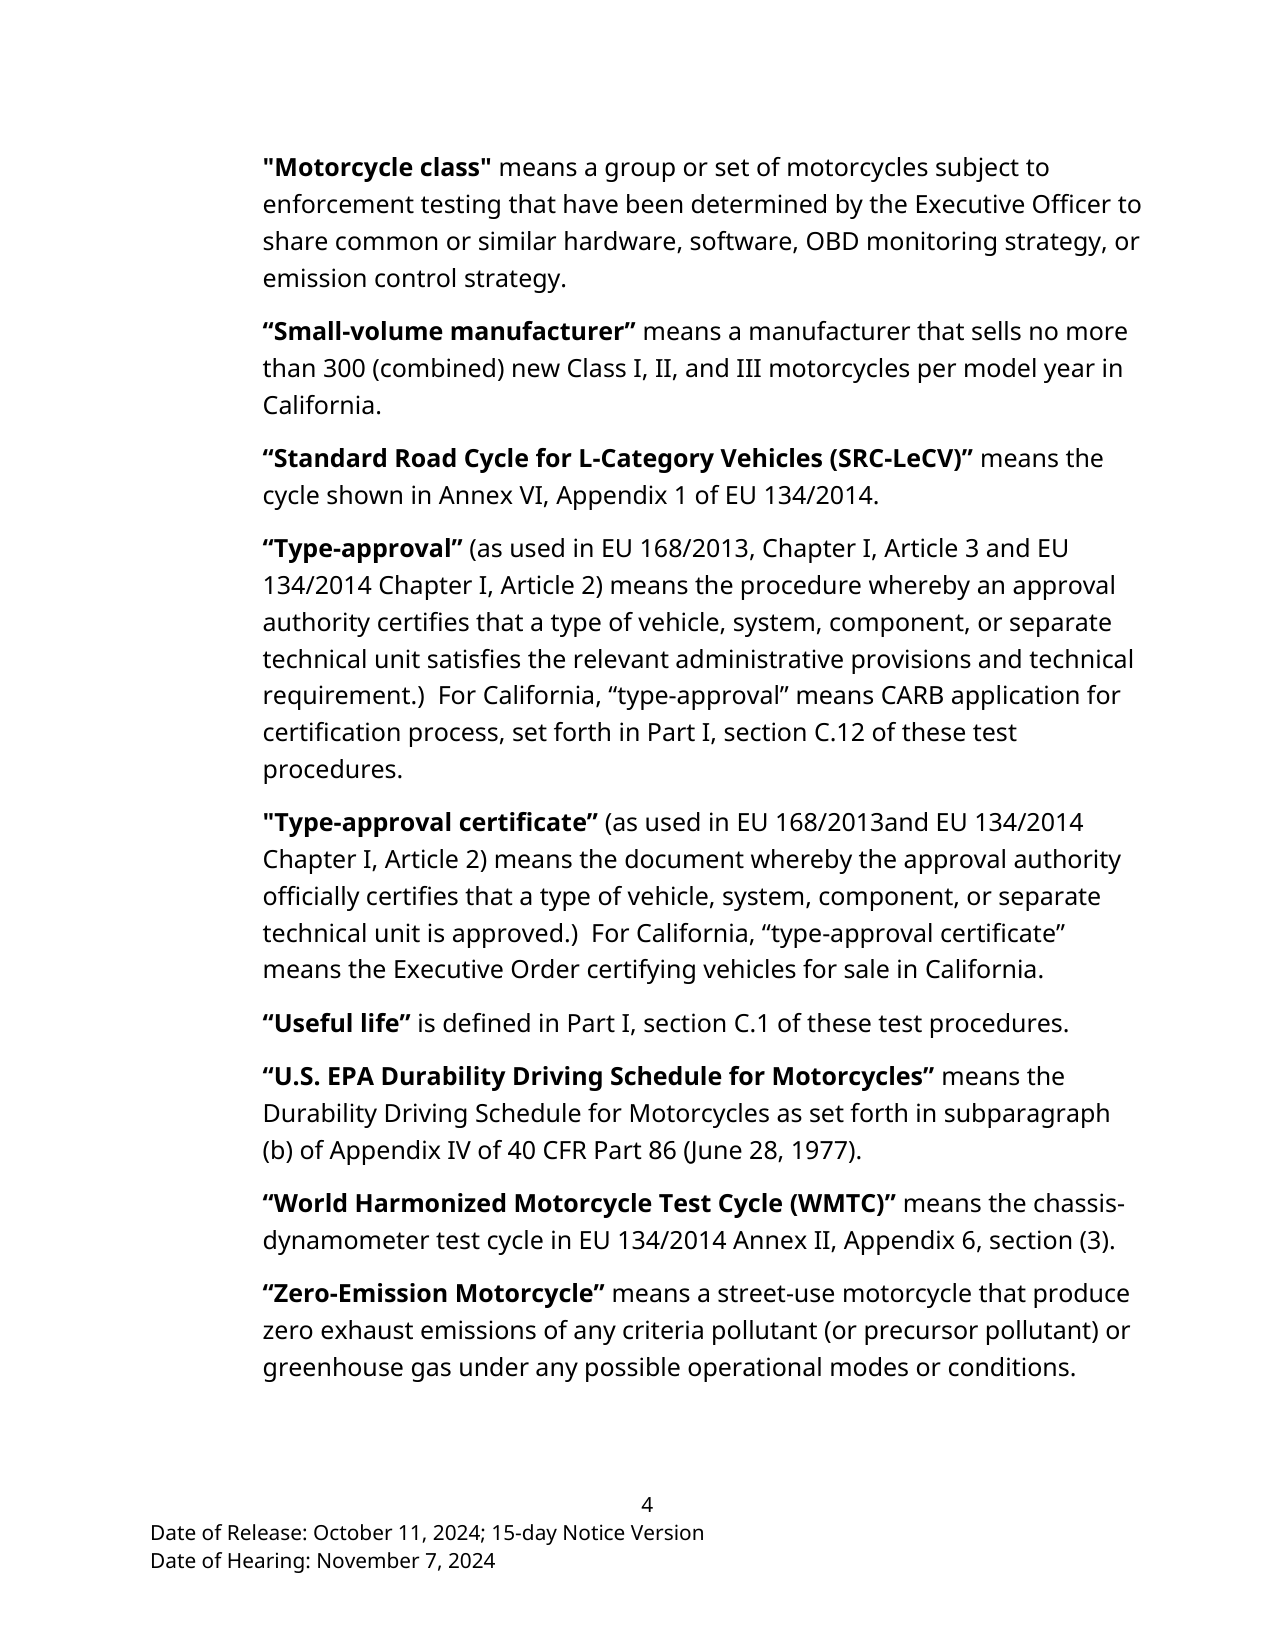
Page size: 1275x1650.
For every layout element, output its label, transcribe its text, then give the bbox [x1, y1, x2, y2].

text “Type-approval” (as used in EU 168/2013, Chapter I, Article 3 and EU 134/2014 Chapter I, Article 2) means the procedure whereby an approval authority certifies that a type of vehicle, system, component, or separate technical unit satisfies the relevant administrative provisions and technical requirement.) For California, “type-approval” means CARB application for certification process, set forth in Part I, section C.12 of these test procedures. [262, 531, 1144, 786]
text “Small-volume manufacturer” means a manufacturer that sells no more than 300 (combined) new Class I, II, and III motorcycles per model year in California. [262, 314, 1144, 421]
text “U.S. EPA Durability Driving Schedule for Motorcycles” means the Durability Driving Schedule for Motorcycles as set forth in subparagraph (b) of Appendix IV of 40 CFR Part 86 (June 28, 1977). [262, 1059, 1144, 1167]
text "Type-approval certificate” (as used in EU 168/2013and EU 134/2014 Chapter I, Article 2) means the document whereby the approval authority officially certifies that a type of vehicle, system, component, or separate technical unit is approved.) For California, “type-approval certificate” means the Executive Order certifying vehicles for sale in California. [262, 805, 1144, 986]
text “World Harmonized Motorcycle Test Cycle (WMTC)” means the chassis-dynamometer test cycle in EU 134/2014 Annex II, Appendix 6, section (3). [262, 1186, 1144, 1257]
text “Useful life” is defined in Part I, section C.1 of these test procedures. [262, 1006, 1144, 1039]
text "Motorcycle class" means a group or set of motorcycles subject to enforcement testing that have been determined by the Executive Officer to share common or similar hardware, software, OBD monitoring strategy, or emission control strategy. [262, 150, 1144, 294]
text “Standard Road Cycle for L-Category Vehicles (SRC-LeCV)” means the cycle shown in Annex VI, Appendix 1 of EU 134/2014. [262, 441, 1144, 512]
text “Zero-Emission Motorcycle” means a street-use motorcycle that produce zero exhaust emissions of any criteria pollutant (or precursor pollutant) or greenhouse gas under any possible operational modes or conditions. [262, 1276, 1144, 1384]
